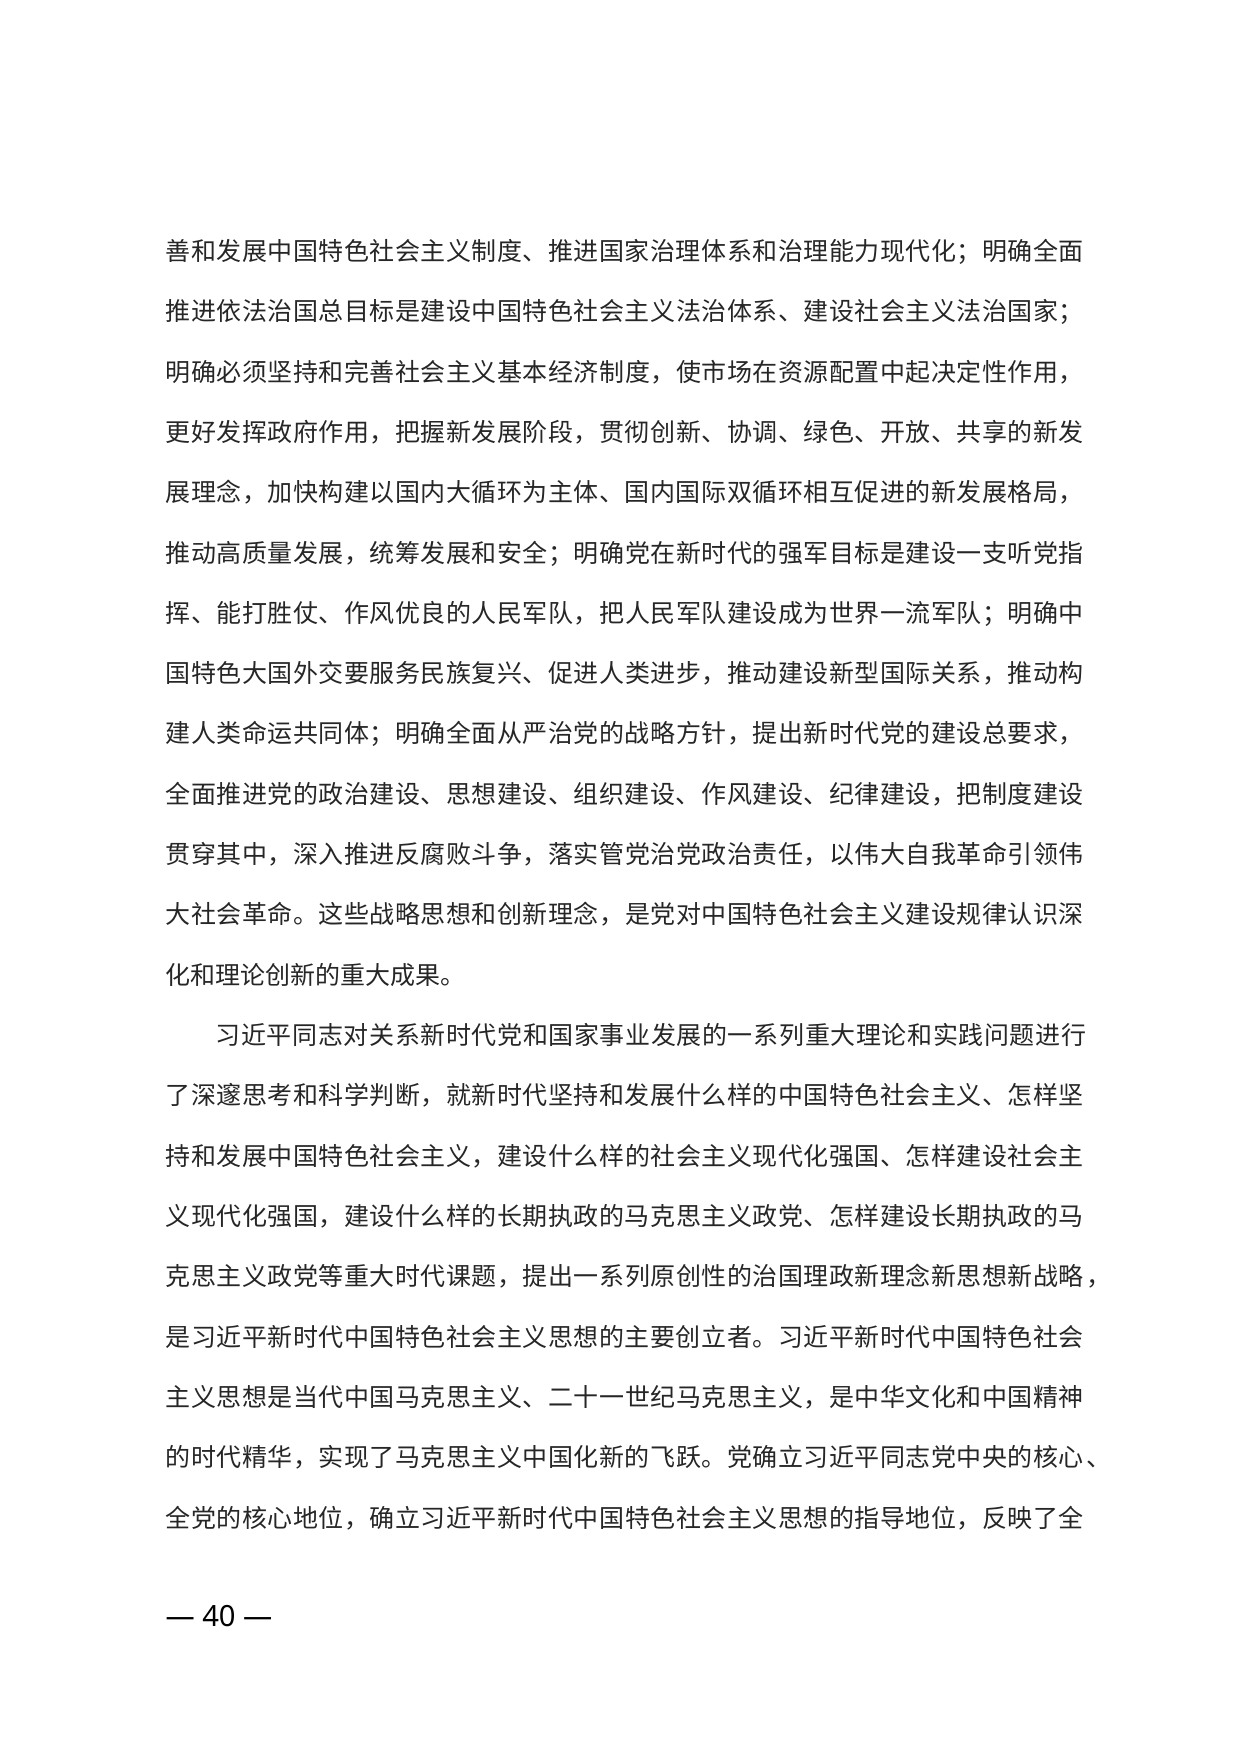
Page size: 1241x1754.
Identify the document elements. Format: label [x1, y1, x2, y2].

text [165, 219, 1087, 1003]
text [165, 1003, 1087, 1546]
